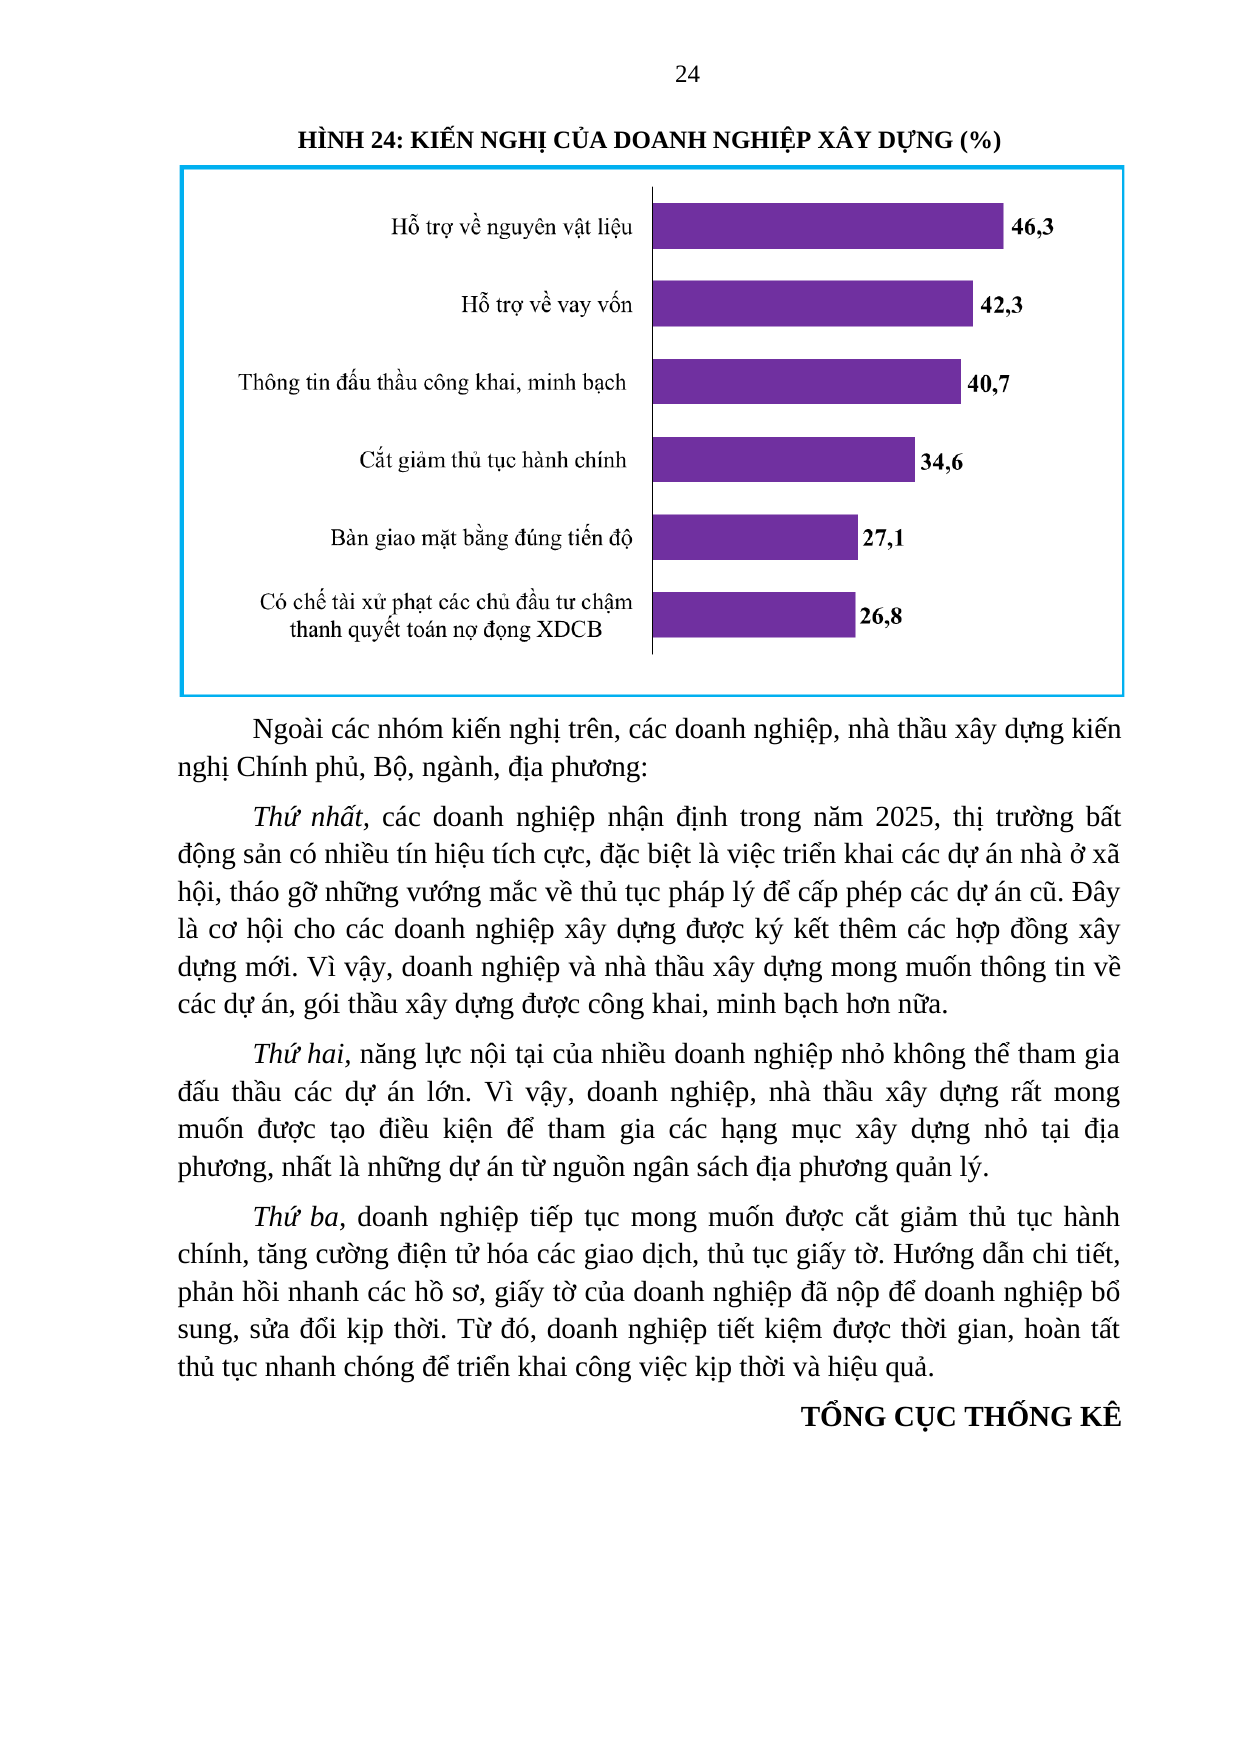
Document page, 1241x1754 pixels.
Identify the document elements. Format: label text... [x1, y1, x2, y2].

text HÌNH 24: KIẾN NGHỊ CỦA DOANH NGHIỆP XÂY DỰNG (%) [177, 118, 1122, 156]
text Thứ ba, doanh nghiệp tiếp tục mong muốn được cắt giảm thủ tục hành chính, tăng cường điện tử hóa các giao dịch, thủ tục giấy tờ. Hướng dẫn chi tiết, phản hồi nhanh các hồ sơ, giấy tờ của doanh nghiệp đã nộp để doanh nghiệp bổ sung, sửa đổi kịp thời. Từ đó, doanh nghiệp tiết kiệm được thời gian, hoàn tất thủ tục nhanh chóng để triển khai công việc kịp thời và hiệu quả. [177, 1196, 1122, 1384]
picture [185, 170, 1121, 694]
text Thứ nhất, các doanh nghiệp nhận định trong năm 2025, thị trường bất động sản có nhiều tín hiệu tích cực, đặc biệt là việc triển khai các dự án nhà ở xã hội, tháo gỡ những vướng mắc về thủ tục pháp lý để cấp phép các dự án cũ. Đây là cơ hội cho các doanh nghiệp xây dựng được ký kết thêm các hợp đồng xây dựng mới. Vì vậy, doanh nghiệp và nhà thầu xây dựng mong muốn thông tin về các dự án, gói thầu xây dựng được công khai, minh bạch hơn nữa. [177, 796, 1122, 1021]
text Thứ hai, năng lực nội tại của nhiều doanh nghiệp nhỏ không thể tham gia đấu thầu các dự án lớn. Vì vậy, doanh nghiệp, nhà thầu xây dựng rất mong muốn được tạo điều kiện để tham gia các hạng mục xây dựng nhỏ tại địa phương, nhất là những dự án từ nguồn ngân sách địa phương quản lý. [177, 1034, 1122, 1184]
text TỔNG CỤC THỐNG KÊ [177, 1396, 1122, 1434]
